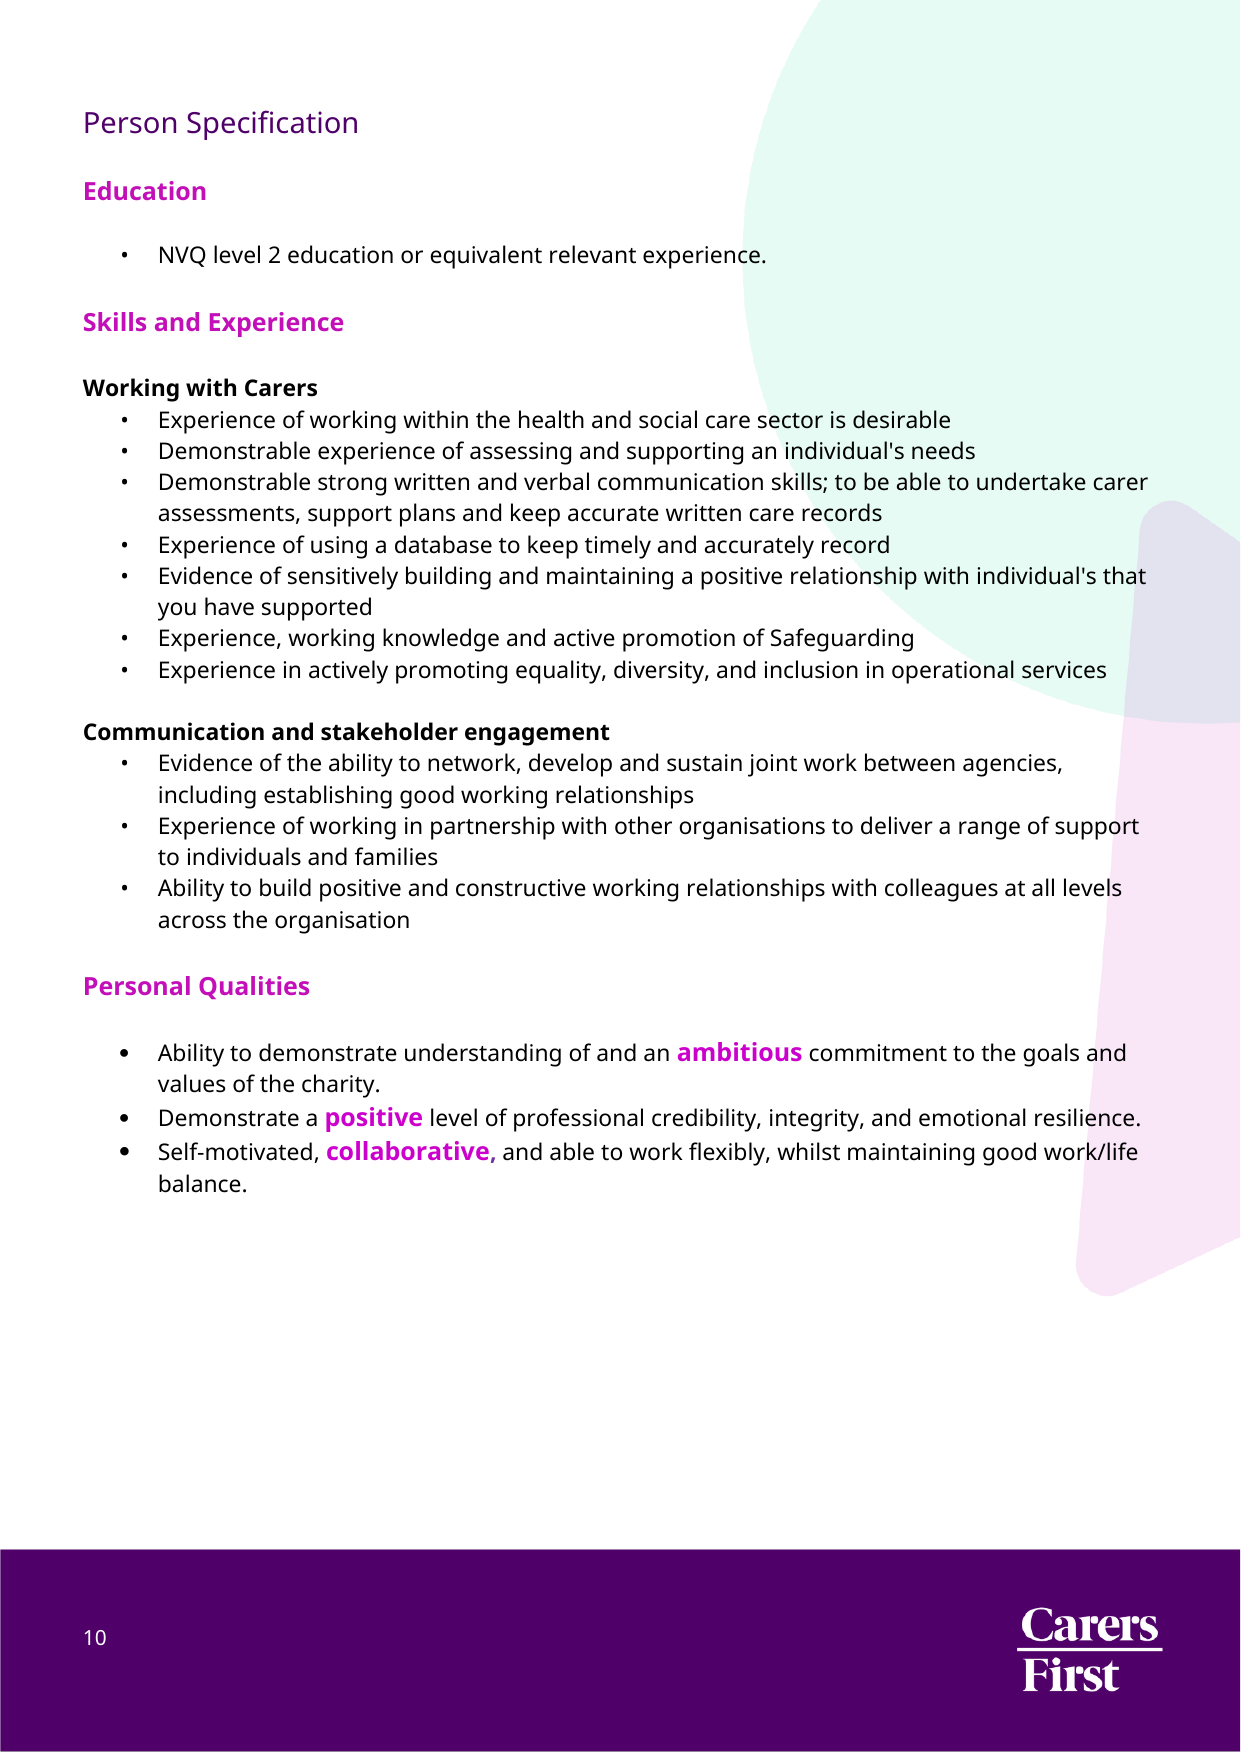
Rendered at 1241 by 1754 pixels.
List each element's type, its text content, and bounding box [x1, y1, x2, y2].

text Communication and stakeholder engagement [83, 716, 1157, 747]
text Person Specification [83, 103, 1157, 142]
text Education [83, 173, 1157, 208]
list Self-motivated, collaborative, and able to work flexibly, whilst maintaining good work/life balance. [120, 1133, 1157, 1199]
list Experience of working in partnership with other organisations to deliver a range of support to individuals and families [120, 810, 1157, 872]
list Ability to build positive and constructive working relationships with colleagues at all levels across the organisation [120, 872, 1157, 935]
text Skills and Experience [83, 304, 1157, 338]
list Ability to demonstrate understanding of and an ambitious commitment to the goals and values of the charity. [120, 1034, 1157, 1099]
list Demonstrable strong written and verbal communication skills; to be able to undertake carer assessments, support plans and keep accurate written care records [120, 466, 1157, 528]
list NVQ level 2 education or equivalent relevant experience. [120, 239, 1157, 270]
picture [0, 0, 1241, 1752]
list Experience in actively promoting equality, diversity, and inclusion in operational services [120, 653, 1157, 685]
list Experience, working knowledge and active promotion of Safeguarding [120, 622, 1157, 653]
list Demonstrable experience of assessing and supporting an individual's needs [120, 435, 1157, 466]
list Demonstrate a positive level of professional credibility, integrity, and emotional resilience. [120, 1099, 1157, 1133]
list Experience of working within the health and social care sector is desirable [120, 403, 1157, 435]
text Working with Carers [83, 372, 1157, 403]
list Experience of using a database to keep timely and accurately record [120, 528, 1157, 560]
list Evidence of sensitively building and maintaining a positive relationship with individual's that you have supported [120, 560, 1157, 622]
text Personal Qualities [83, 969, 1157, 1003]
list Evidence of the ability to network, develop and sustain joint work between agencies, including establishing good working relationships [120, 747, 1157, 810]
